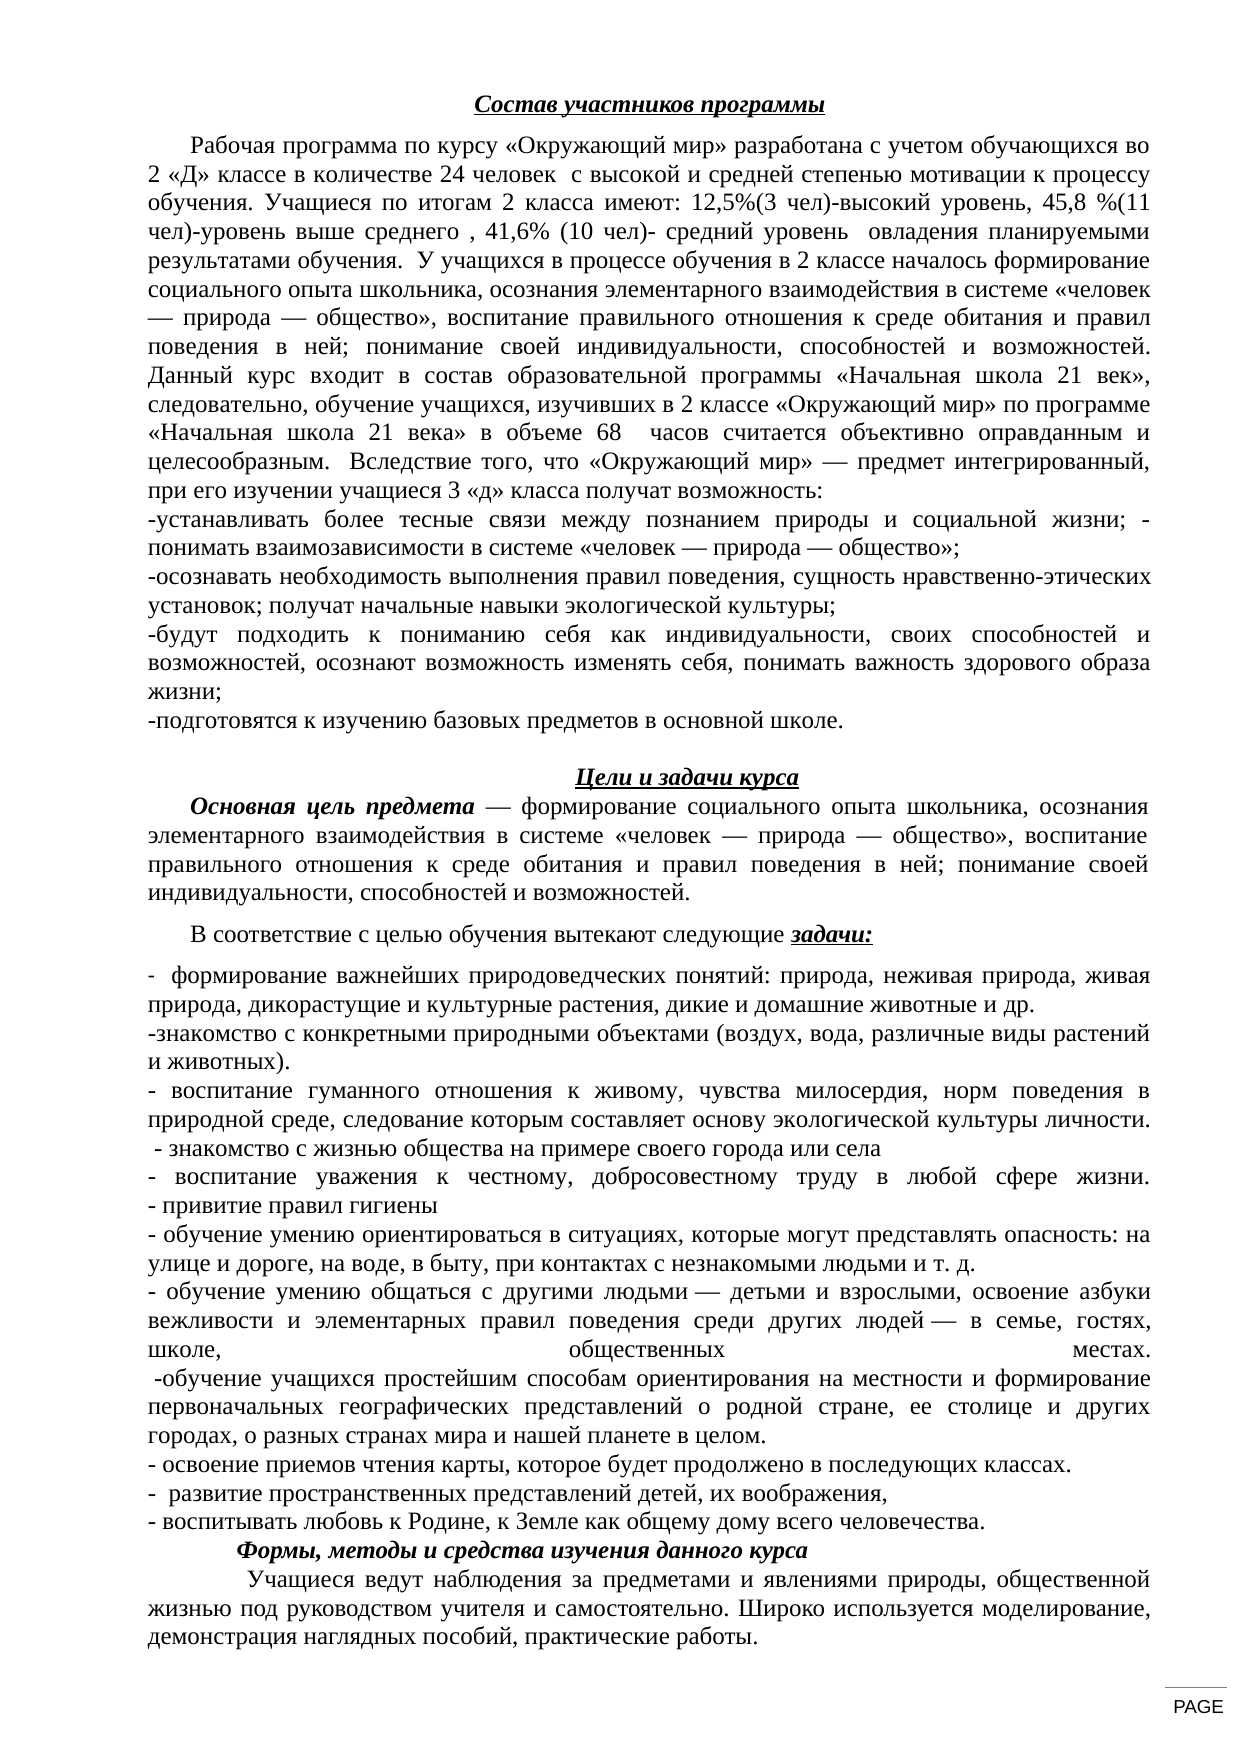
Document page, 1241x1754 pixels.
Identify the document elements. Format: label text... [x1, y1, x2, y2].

text -осознавать необходимость выполнения правил поведения, сущность нравственно-этических установок; получат начальные навыки экологической культуры; [148, 561, 1152, 619]
text - обучение умению общаться с другими людьми — детьми и взрослыми, освоение азбуки вежливости и элементарных правил поведения среди других людей — в семье, гостях, школе, общественных местах. -обучение учащихся простейшим способам ориентирования на местности и формирование первоначальных географических представлений о родной стране, ее столице и других городах, о разных странах мира и нашей планете в целом. [148, 1276, 1152, 1449]
text Формы, методы и средства изучения данного курса [148, 1535, 1152, 1564]
text - воспитание гуманного отношения к живому, чувства милосердия, норм поведения в природной среде, следование которым составляет основу экологической культуры личности. - знакомство с жизнью общества на примере своего города или села [148, 1075, 1152, 1161]
text - освоение приемов чтения карты, которое будет продолжено в последующих классах. [148, 1449, 1152, 1478]
text -устанавливать более тесные связи между познанием природы и социальной жизни; -понимать взаимозависимости в системе «человек — природа — общество»; [148, 504, 1152, 561]
text Рабочая программа по курсу «Окружающий мир» разработана с учетом обучающихся во 2 «Д» классе в количестве 24 человек с высокой и средней степенью мотивации к процессу обучения. Учащиеся по итогам 2 класса имеют: 12,5%(3 чел)-высокий уровень, 45,8 %(11 чел)-уровень выше среднего , 41,6% (10 чел)- средний уровень овладения планируемыми результатами обучения. У учащихся в процессе обучения в 2 классе началось формирование социального опыта школьника, осознания элементарного взаимодействия в системе «человек — природа — общество», воспитание правильного отношения к среде обитания и правил поведения в ней; понимание своей индивидуальности, способностей и возможностей. Данный курс входит в состав образовательной программы «Начальная школа 21 век», следовательно, обучение учащихся, изучивших в 2 классе «Окружающий мир» по программе «Начальная школа 21 века» в объеме 68 часов считается объективно оправданным и целесообразным. Вследствие того, что «Окружающий мир» — предмет интегрированный, при его изучении учащиеся 3 «д» класса получат возможность: [148, 130, 1152, 504]
text -будут подходить к пониманию себя как индивидуальности, своих способностей и возможностей, осознают возможность изменять себя, понимать важность здорового образа жизни; [148, 619, 1152, 705]
text -подготовятся к изучению базовых предметов в основной школе. [148, 705, 1152, 734]
text - воспитывать любовь к Родине, к Земле как общему дому всего человечества. [148, 1506, 1152, 1535]
text В соответствие с целью обучения вытекают следующие задачи: [148, 919, 1149, 947]
text -знакомство с конкретными природными объектами (воздух, вода, различные виды растений и животных). [148, 1018, 1152, 1075]
list Цели и задачи курса [223, 762, 1152, 791]
text - развитие пространственных представлений детей, их воображения, [148, 1478, 1152, 1506]
text Состав участников программы [148, 89, 1152, 117]
text - воспитание уважения к честному, добросовестному труду в любой сфере жизни. - привитие правил гигиены [148, 1161, 1152, 1219]
text Учащиеся ведут наблюдения за предметами и явлениями природы, общественной жизнью под руководством учителя и самостоятельно. Широко используется моделирование, демонстрация наглядных пособий, практические работы. [148, 1564, 1152, 1650]
text - формирование важнейших природоведческих понятий: природа, неживая природа, живая природа, дикорастущие и культурные растения, дикие и домашние животные и др. [148, 960, 1152, 1018]
text Основная цель предмета — формирование социального опыта школьника, осознания элементарного взаимодействия в системе «человек — природа — общество», воспитание правильного отношения к среде обитания и правил поведения в ней; понимание своей индивидуальности, способностей и возможностей. [148, 791, 1149, 906]
text - обучение умению ориентироваться в ситуациях, которые могут представлять опасность: на улице и дороге, на воде, в быту, при контактах с незнакомыми людьми и т. д. [148, 1219, 1152, 1276]
